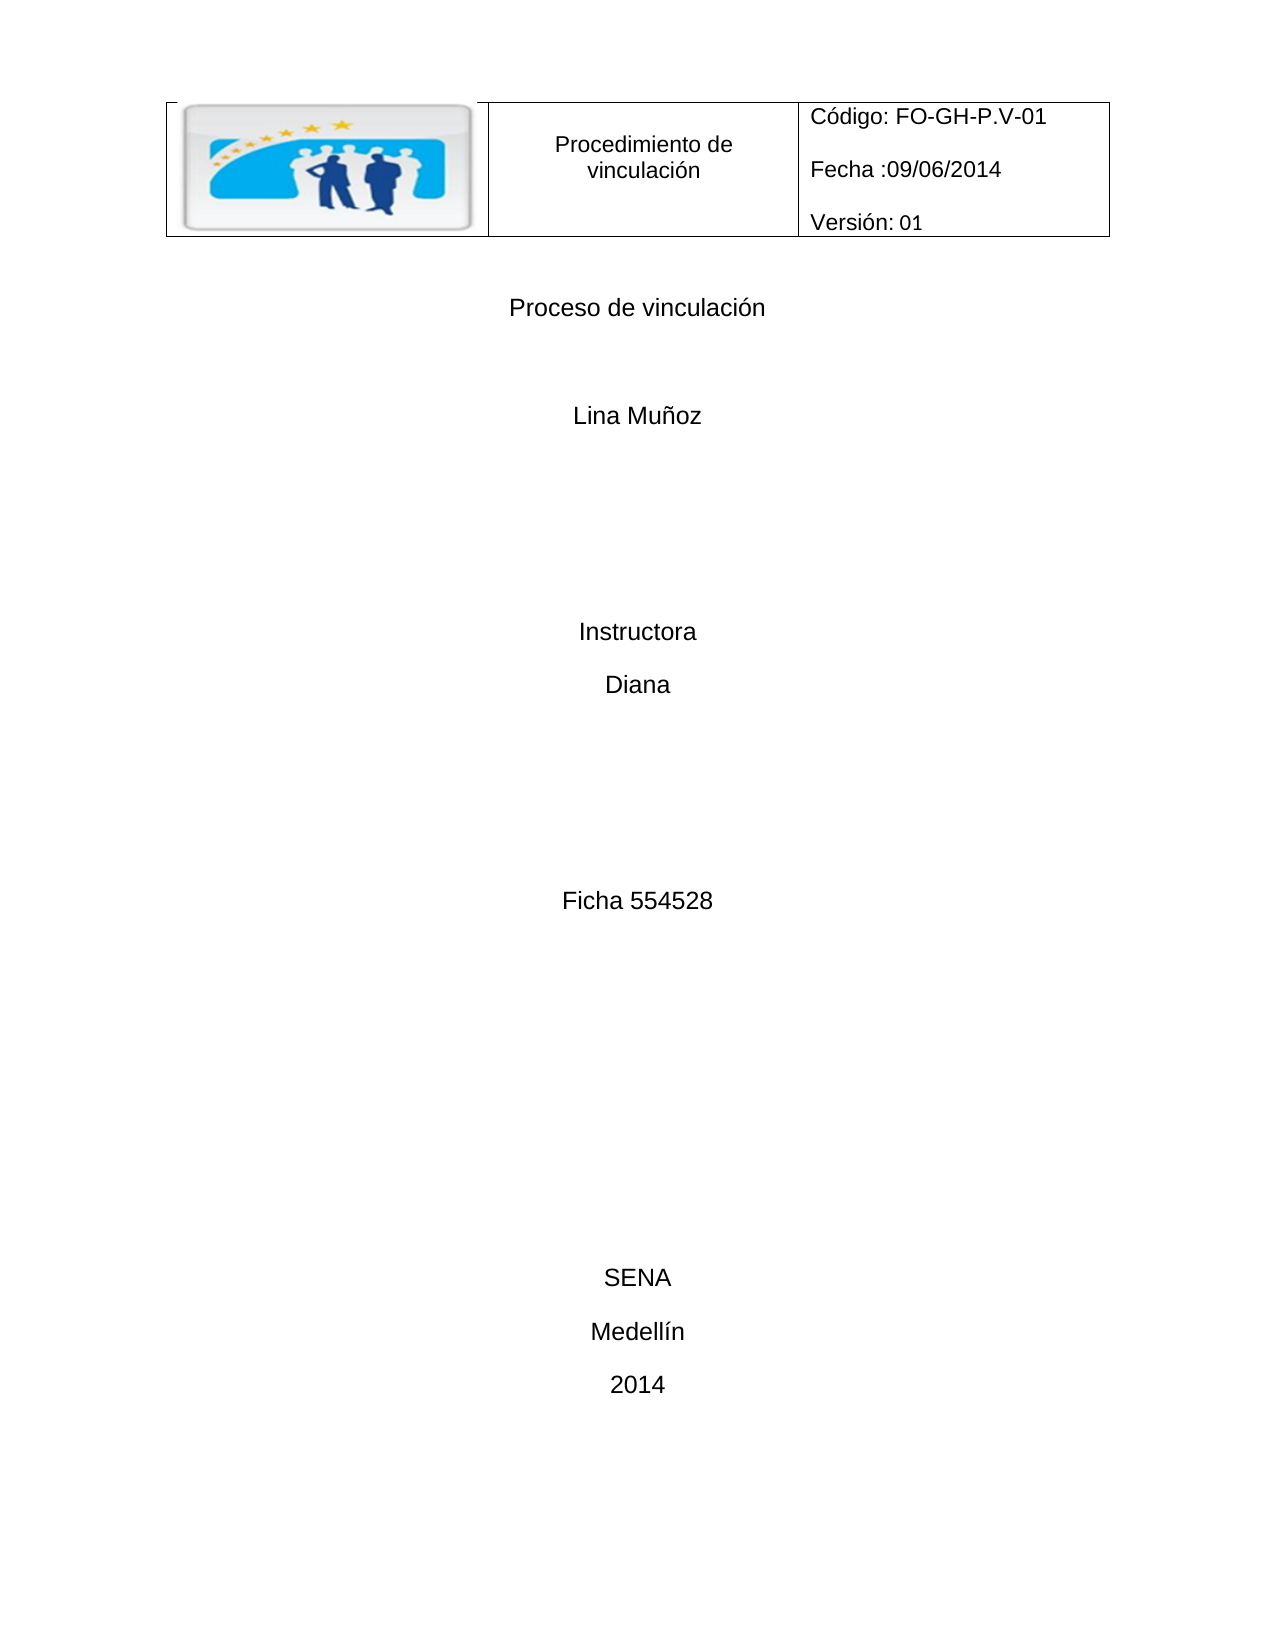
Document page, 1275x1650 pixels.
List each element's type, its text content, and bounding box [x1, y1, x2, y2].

text Instructora [177, 616, 1098, 645]
picture [177, 102, 478, 233]
text 2014 [177, 1370, 1098, 1399]
text Medellín [177, 1317, 1098, 1345]
text Diana [177, 670, 1098, 699]
text Proceso de vinculación [177, 293, 1098, 322]
text Ficha 554528 [177, 886, 1098, 914]
text Lina Muñoz [177, 401, 1098, 430]
text SENA [177, 1263, 1098, 1291]
